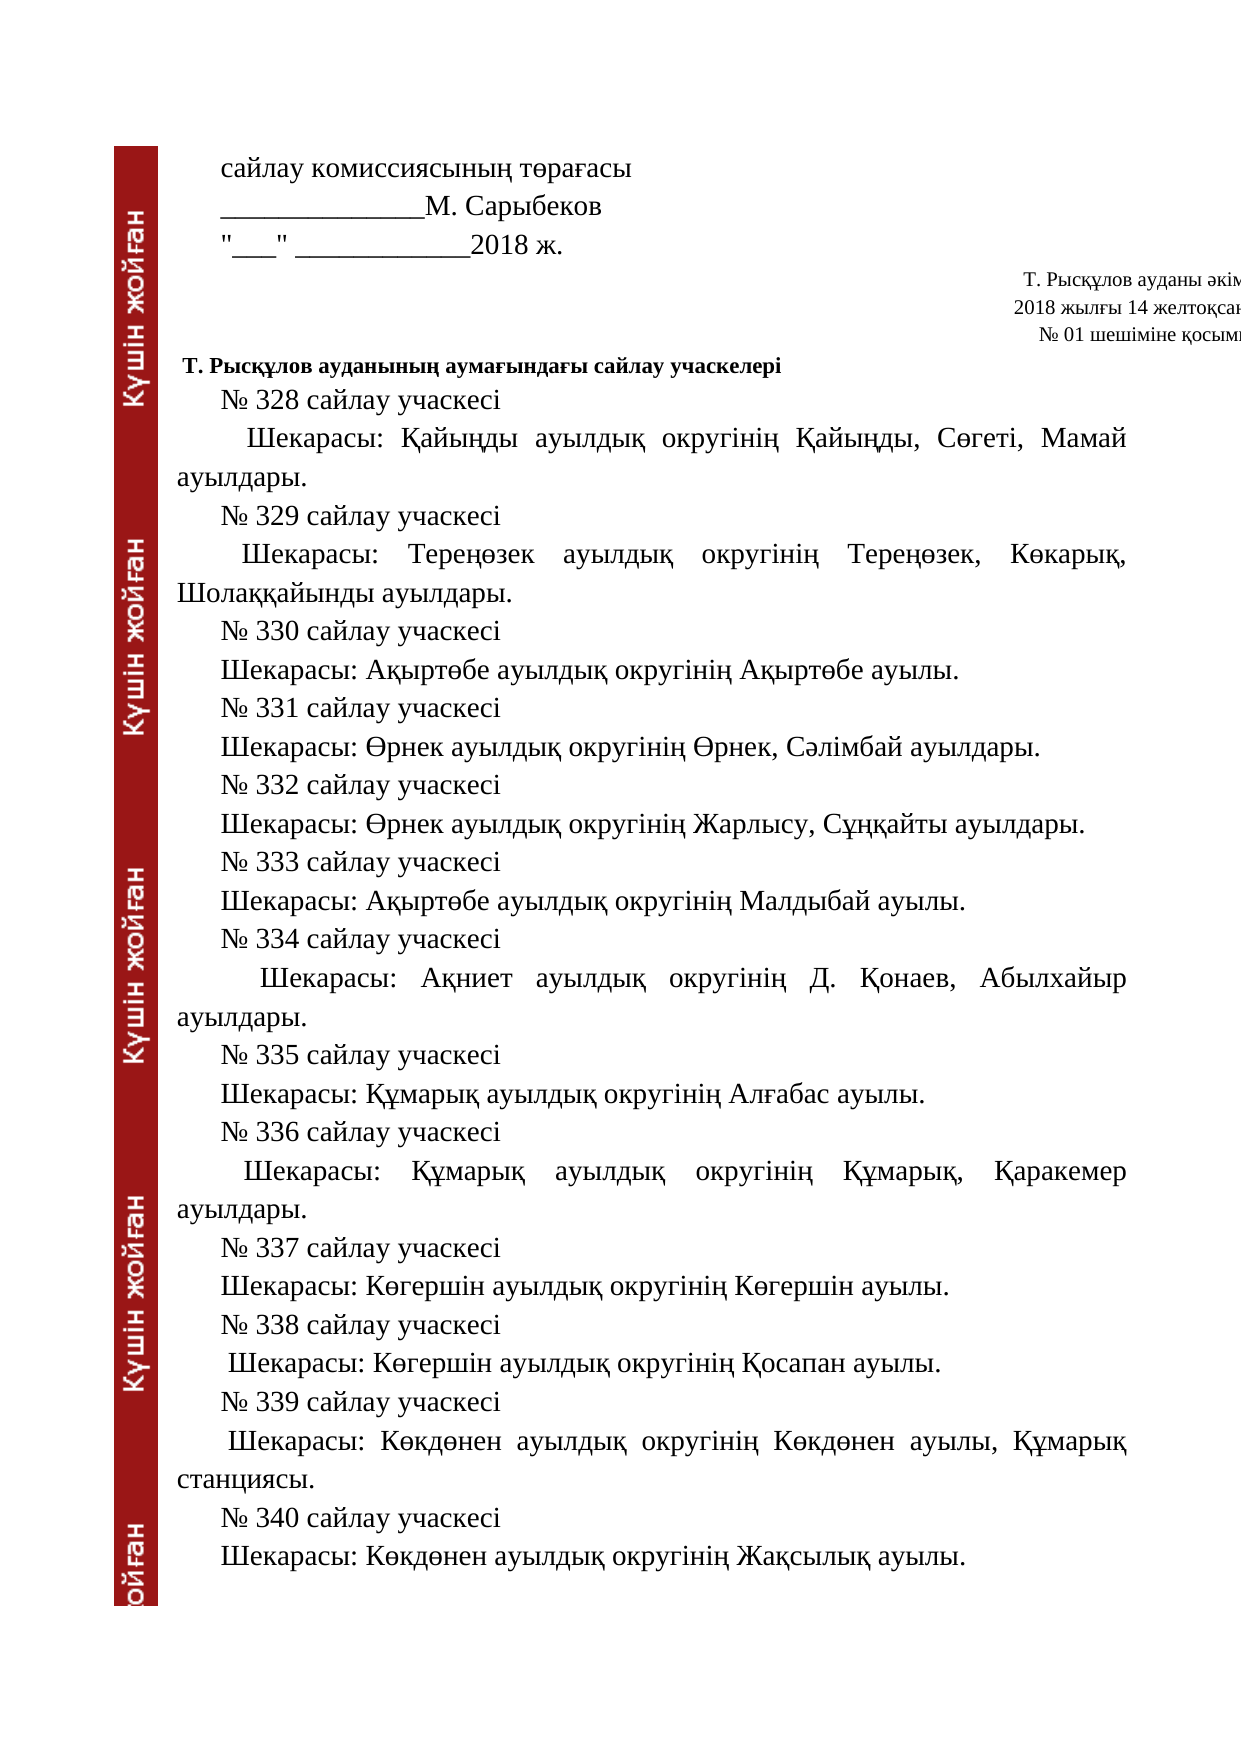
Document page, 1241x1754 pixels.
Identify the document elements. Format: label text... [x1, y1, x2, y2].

text № 339 сайлау учаскесі [112, 1384, 1128, 1418]
picture [114, 839, 158, 844]
text № 337 сайлау учаскесі [112, 1230, 1128, 1263]
picture [114, 647, 158, 652]
text № 334 сайлау учаскесі [112, 922, 1128, 955]
picture [114, 1572, 158, 1606]
picture [114, 917, 158, 922]
text № 328 сайлау учаскесі [112, 382, 1128, 416]
picture [114, 1379, 158, 1384]
text № 335 сайлау учаскесі [112, 1037, 1128, 1071]
picture [114, 762, 158, 767]
text Шекарасы: Құмарық ауылдық округінің Алғабас ауылы. [112, 1076, 1128, 1109]
text № 332 сайлау учаскесі [112, 767, 1128, 801]
text Шекарасы: Құмарық ауылдық округінің Құмарық, Қаракемер ауылдары. [112, 1153, 1128, 1225]
text Шекарасы: Көгершін ауылдық округінің Қосапан ауылы. [112, 1346, 1128, 1379]
text № 330 сайлау учаскесі [112, 613, 1128, 647]
text № 333 сайлау учаскесі [112, 844, 1128, 878]
picture [114, 493, 158, 498]
text Шекарасы: Өрнек ауылдық округінің Жарлысу, Сұңқайты ауылдары. [112, 806, 1128, 839]
text сайлау комиссиясының төрағасы [112, 150, 1128, 183]
text Шекарасы: Қайыңды ауылдық округінің Қайыңды, Сөгеті, Мамай ауылдары. [112, 421, 1128, 493]
picture [114, 1109, 158, 1114]
picture [114, 1225, 158, 1230]
picture [114, 1263, 158, 1268]
picture [114, 1533, 158, 1538]
text Т. Рысқұлов ауданының аумағындағы сайлау учаскелері [112, 352, 1128, 378]
text № 331 сайлау учаскесі [112, 690, 1128, 724]
text Шекарасы: Көгершін ауылдық округінің Көгершін ауылы. [112, 1268, 1128, 1302]
text № 329 сайлау учаскесі [112, 498, 1128, 531]
text Шекарасы: Өрнек ауылдық округінің Өрнек, Сәлімбай ауылдары. [112, 729, 1128, 762]
text Шекарасы: Тереңөзек ауылдық округінің Тереңөзек, Көкарық, Шолаққайынды ауылдары. [112, 536, 1128, 608]
text "___" ____________2018 ж. [112, 227, 1128, 261]
picture [114, 416, 158, 421]
picture [114, 878, 158, 883]
text Шекарасы: Ақниет ауылдық округінің Д. Қонаев, Абылхайыр ауылдары. [112, 960, 1128, 1032]
picture [114, 1418, 158, 1423]
text Шекарасы: Ақыртөбе ауылдық округінің Малдыбай ауылы. [112, 883, 1128, 917]
picture [114, 801, 158, 806]
text № 338 сайлау учаскесі [112, 1307, 1128, 1341]
picture [114, 1032, 158, 1037]
picture [114, 685, 158, 690]
picture [114, 531, 158, 536]
table_header Т. Рысқұлов ауданы әкімінің 2018 жылғы 14 желтоқсандағы № 01 шешіміне қосымша [912, 266, 1240, 352]
table_header [101, 266, 912, 352]
text Шекарасы: Көкдөнен ауылдық округінің Жақсылық ауылы. [112, 1538, 1128, 1572]
text № 340 сайлау учаскесі [112, 1500, 1128, 1533]
picture [114, 1341, 158, 1346]
picture [114, 1302, 158, 1307]
picture [114, 955, 158, 960]
picture [114, 724, 158, 729]
picture [114, 1071, 158, 1076]
picture [114, 183, 158, 188]
text № 336 сайлау учаскесі [112, 1114, 1128, 1148]
picture [114, 378, 158, 382]
text Шекарасы: Ақыртөбе ауылдық округінің Ақыртөбе ауылы. [112, 652, 1128, 685]
text Шекарасы: Көкдөнен ауылдық округінің Көкдөнен ауылы, Құмарық станциясы. [112, 1423, 1128, 1495]
picture [114, 1148, 158, 1153]
picture [114, 261, 158, 266]
picture [114, 608, 158, 613]
picture [114, 1495, 158, 1500]
text ______________М. Сарыбеков [112, 188, 1128, 222]
picture [114, 146, 158, 150]
picture [114, 222, 158, 227]
